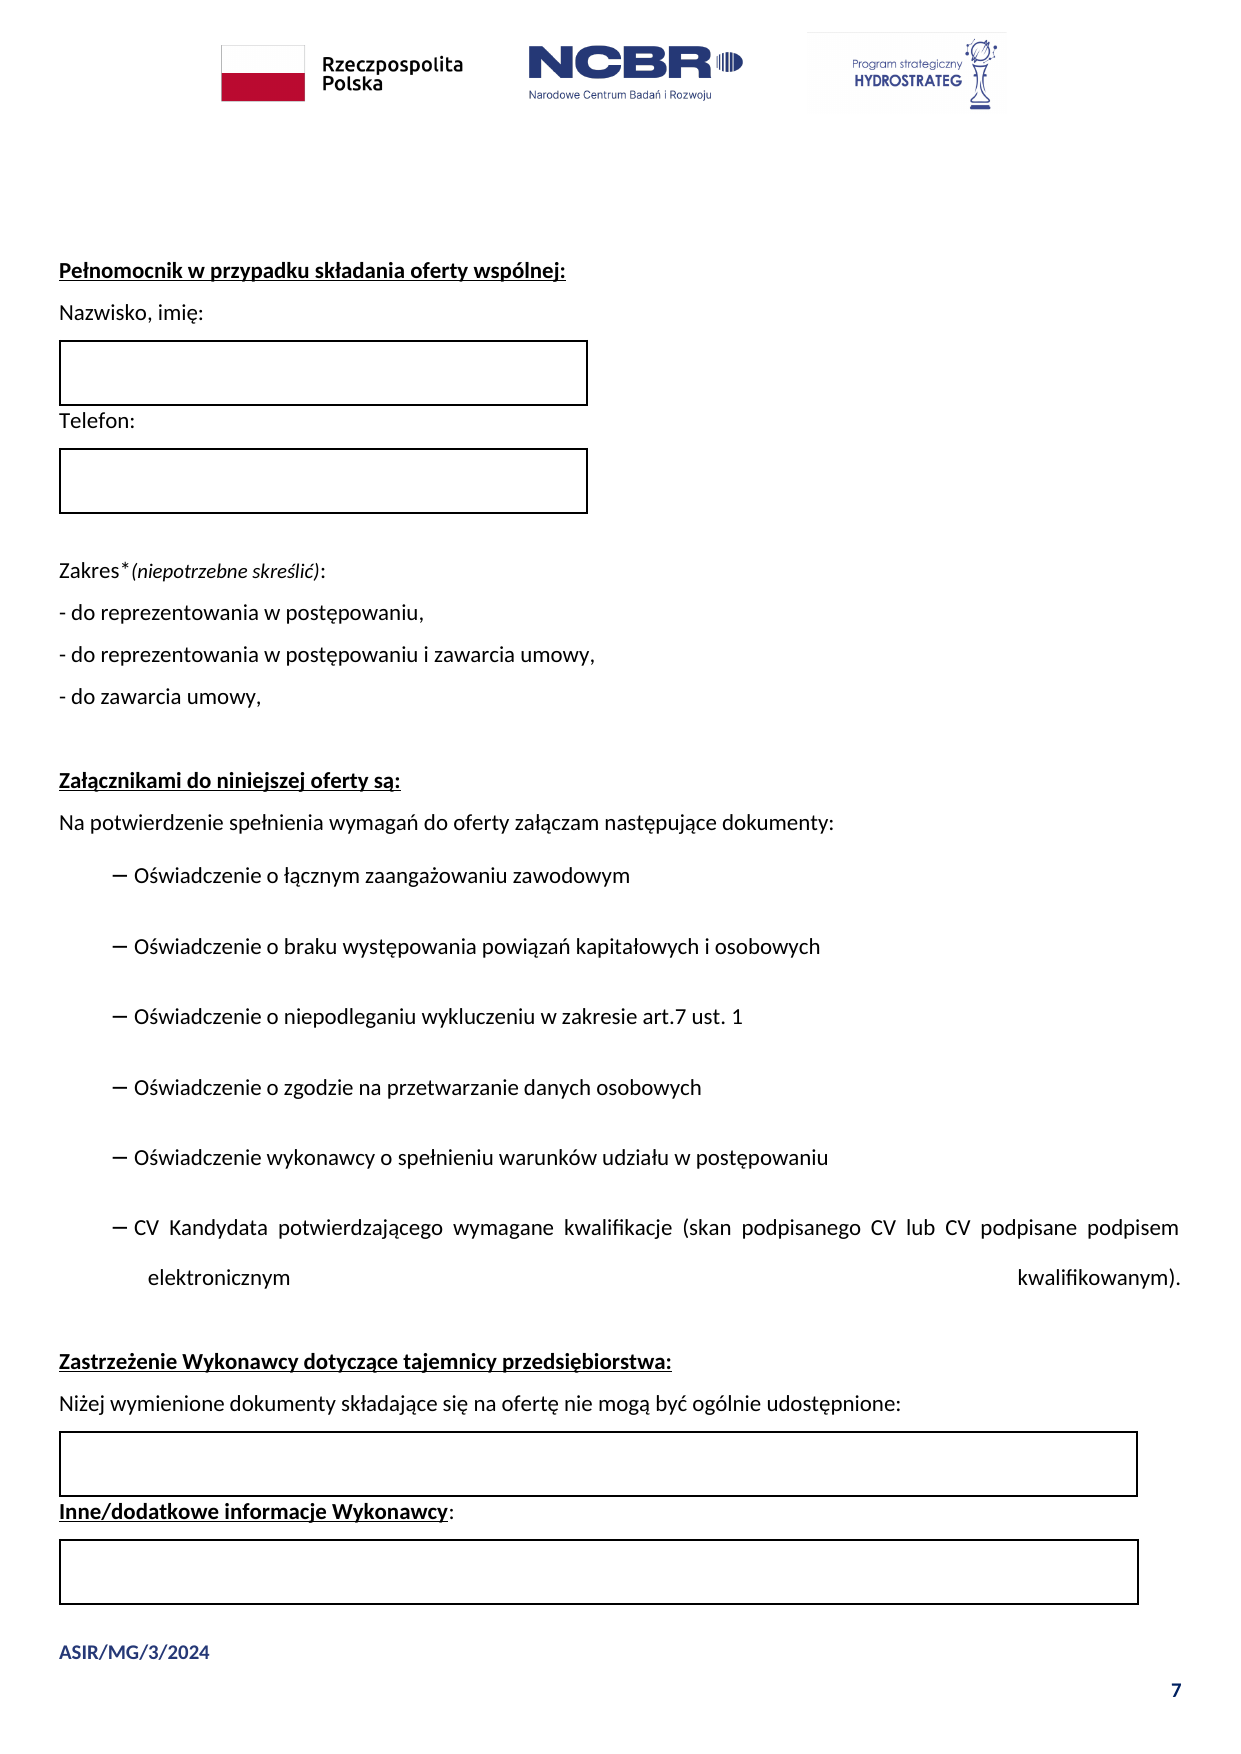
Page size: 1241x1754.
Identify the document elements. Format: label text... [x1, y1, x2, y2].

list Oświadczenie o łącznym zaangażowaniu zawodowym [110, 850, 1181, 897]
text - do zawarcia umowy, [59, 682, 1181, 710]
text Inne/dodatkowe informacje Wykonawcy: [59, 1497, 1181, 1525]
text Nazwisko, imię: [59, 298, 1181, 326]
table_header [61, 1541, 1137, 1603]
text Niżej wymienione dokumenty składające się na ofertę nie mogą być ogólnie udostępnione: [59, 1389, 1181, 1417]
text - do reprezentowania w postępowaniu i zawarcia umowy, [59, 640, 1181, 668]
list CV Kandydata potwierdzającego wymagane kwalifikacje (skan podpisanego CV lub CV podpisane podpisem elektronicznym kwalifikowanym). [110, 1202, 1181, 1333]
text Na potwierdzenie spełnienia wymagań do oferty załączam następujące dokumenty: [59, 808, 1181, 836]
table_header [61, 450, 586, 512]
text Telefon: [59, 406, 1181, 434]
text - do reprezentowania w postępowaniu, [59, 598, 1181, 626]
text Pełnomocnik w przypadku składania oferty wspólnej: [59, 256, 1181, 284]
text Zakres*(niepotrzebne skreślić): [59, 556, 1181, 584]
list Oświadczenie wykonawcy o spełnieniu warunków udziału w postępowaniu [110, 1131, 1181, 1178]
table_header [61, 1433, 1136, 1495]
list Oświadczenie o braku występowania powiązań kapitałowych i osobowych [110, 920, 1181, 967]
table_header [61, 342, 586, 404]
list Oświadczenie o zgodzie na przetwarzanie danych osobowych [110, 1061, 1181, 1108]
text Zastrzeżenie Wykonawcy dotyczące tajemnicy przedsiębiorstwa: [59, 1347, 1181, 1375]
text Załącznikami do niniejszej oferty są: [59, 766, 1181, 794]
picture [203, 26, 1007, 120]
list Oświadczenie o niepodleganiu wykluczeniu w zakresie art.7 ust. 1 [110, 991, 1181, 1038]
